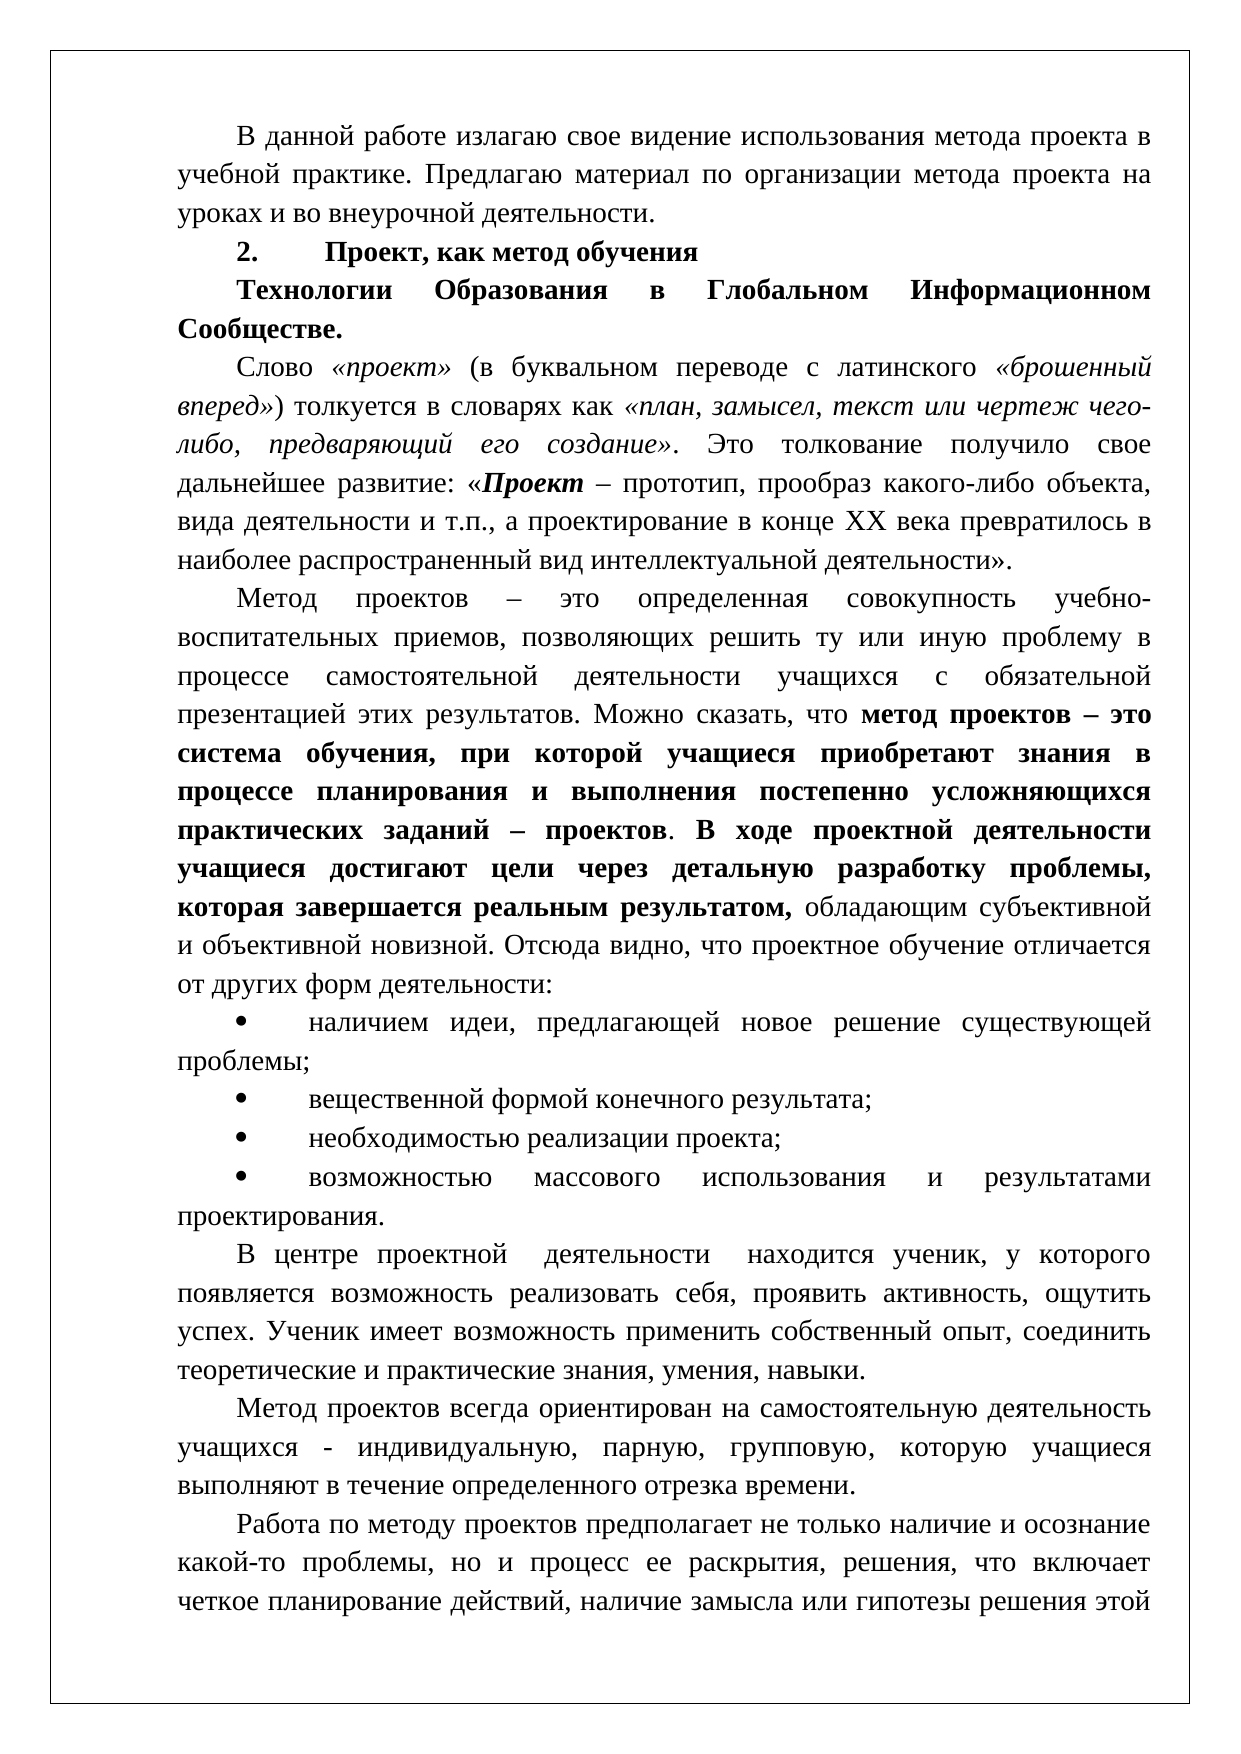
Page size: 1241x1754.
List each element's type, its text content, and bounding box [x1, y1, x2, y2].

list возможностью массового использования и результатами проектирования. [177, 1159, 1152, 1231]
text Технологии Образования в Глобальном Информационном Сообществе. [177, 272, 1152, 344]
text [177, 1506, 1152, 1617]
text В данной работе излагаю свое видение использования метода проекта в учебной практике. Предлагаю материал по организации метода проекта на уроках и во внеурочной деятельности. [177, 118, 1152, 229]
text Метод проектов всегда ориентирован на самостоятельную деятельность учащихся - индивидуальную, парную, групповую, которую учащиеся выполняют в течение определенного отрезка времени. [177, 1390, 1152, 1501]
text Метод проектов – это определенная совокупность учебно-воспитательных приемов, позволяющих решить ту или иную проблему в процессе самостоятельной деятельности учащихся с обязательной презентацией этих результатов. Можно сказать, что метод проектов – это система обучения, при которой учащиеся приобретают знания в процессе планирования и выполнения постепенно усложняющихся практических заданий – проектов. В ходе проектной деятельности учащиеся достигают цели через детальную разработку проблемы, которая завершается реальным результатом, обладающим субъективной и объективной новизной. Отсюда видно, что проектное обучение отличается от других форм деятельности: [177, 581, 1152, 999]
list вещественной формой конечного результата; [177, 1082, 1152, 1115]
text В центре проектной деятельности находится ученик, у которого появляется возможность реализовать себя, проявить активность, ощутить успех. Ученик имеет возможность применить собственный опыт, соединить теоретические и практические знания, умения, навыки. [177, 1236, 1152, 1385]
text Слово «проект» (в буквальном переводе с латинского «брошенный вперед») толкуется в словарях как «план, замысел, текст или чертеж чего-либо, предваряющий его создание». Это толкование получило свое дальнейшее развитие: «Проект – прототип, прообраз какого-либо объекта, вида деятельности и т.п., а проектирование в конце XX века превратилось в наиболее распространенный вид интеллектуальной деятельности». [177, 349, 1152, 576]
list необходимостью реализации проекта; [177, 1120, 1152, 1154]
list Проект, как метод обучения [177, 234, 1152, 267]
list наличием идеи, предлагающей новое решение существующей проблемы; [177, 1004, 1152, 1077]
